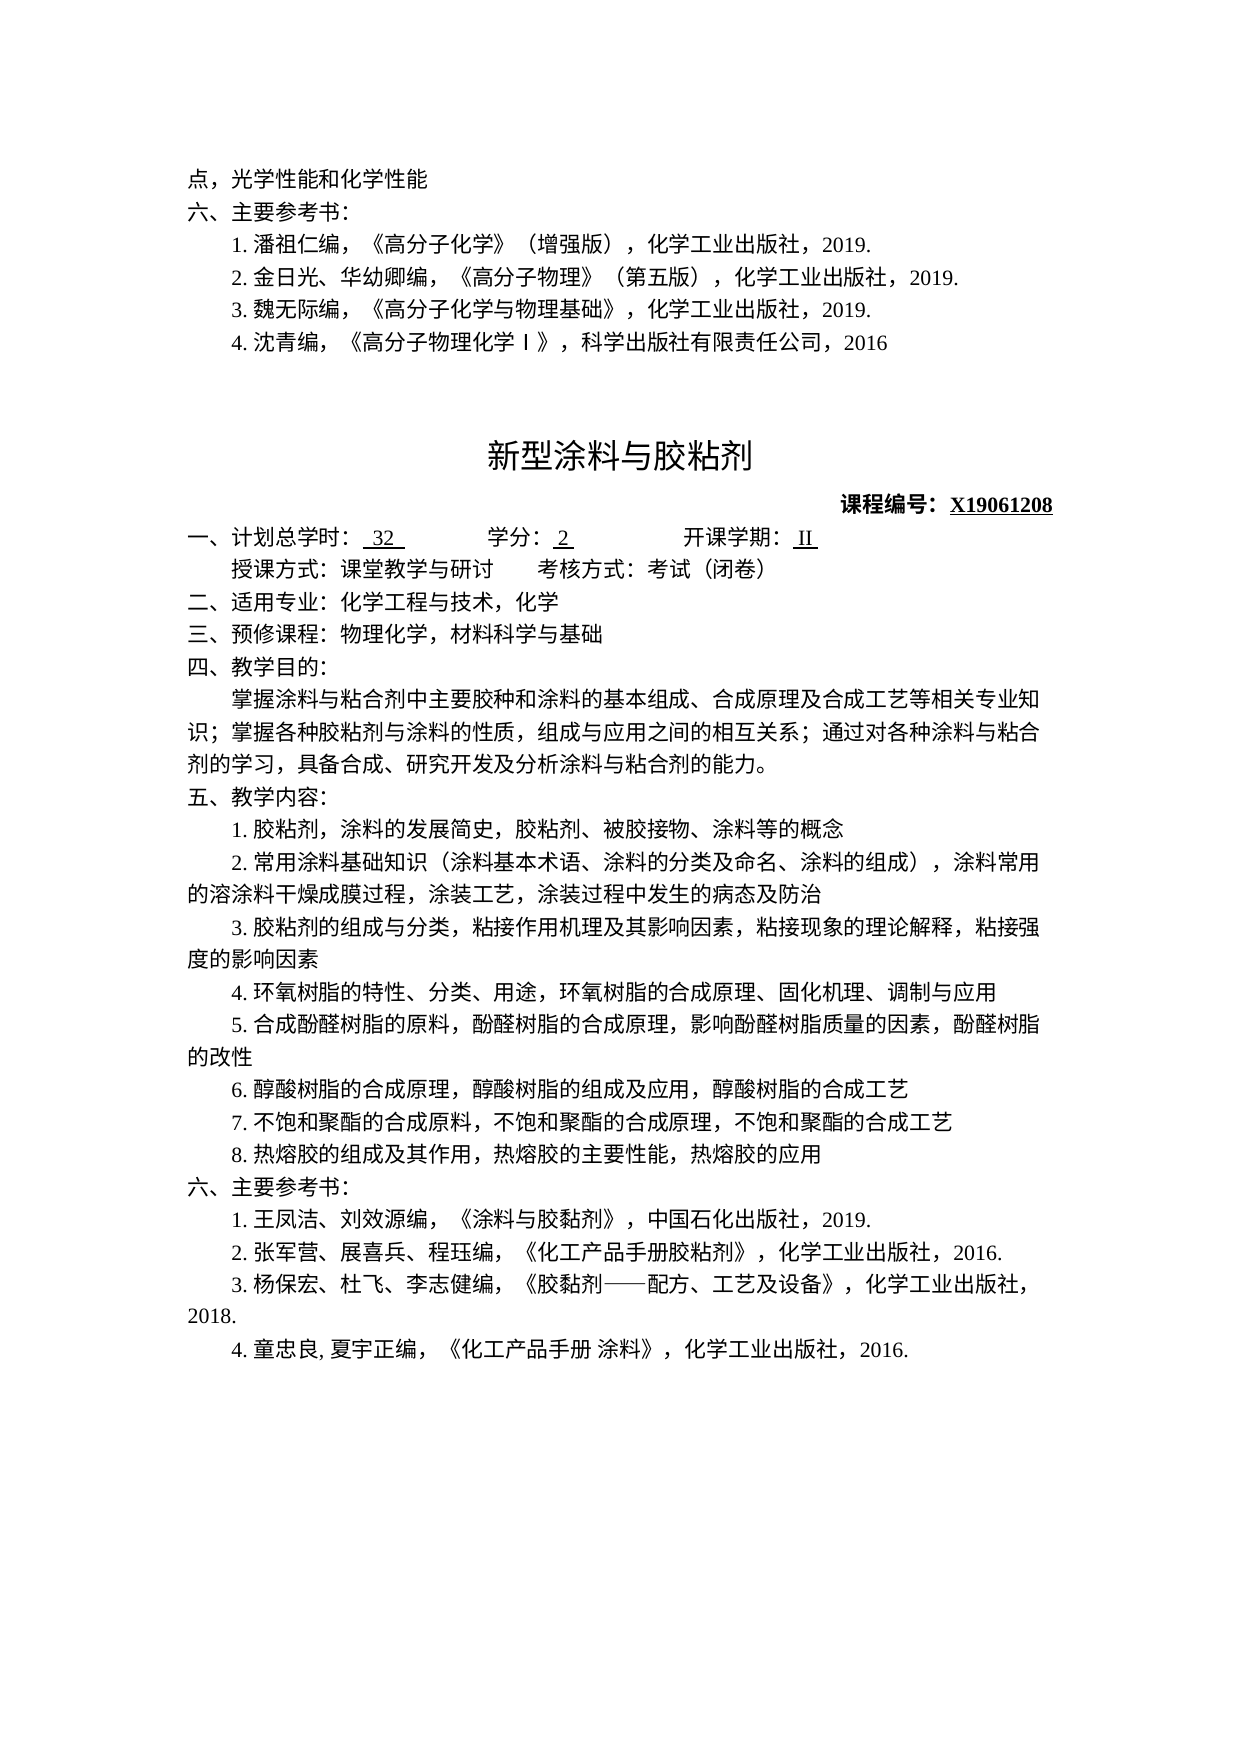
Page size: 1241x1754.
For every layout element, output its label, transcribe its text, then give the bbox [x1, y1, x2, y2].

text 掌握涂料与粘合剂中主要胶种和涂料的基本组成、合成原理及合成工艺等相关专业知识；掌握各种胶粘剂与涂料的性质，组成与应用之间的相互关系；通过对各种涂料与粘合剂的学习，具备合成、研究开发及分析涂料与粘合剂的能力。 [187, 682, 1053, 779]
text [187, 162, 1053, 194]
text 六、主要参考书： [187, 1169, 1053, 1202]
text 二、适用专业：化学工程与技术，化学 [187, 584, 1053, 617]
text 8. 热熔胶的组成及其作用，热熔胶的主要性能，热熔胶的应用 [187, 1137, 1053, 1169]
text 4. 环氧树脂的特性、分类、用途，环氧树脂的合成原理、固化机理、调制与应用 [187, 974, 1053, 1007]
list 张军营、展喜兵、程珏编，《化工产品手册胶粘剂》，化学工业出版社，2016. [187, 1234, 1053, 1267]
text 授课方式：课堂教学与研讨 考核方式：考试（闭卷） [187, 552, 1053, 584]
text 2. 常用涂料基础知识（涂料基本术语、涂料的分类及命名、涂料的组成），涂料常用的溶涂料干燥成膜过程，涂装工艺，涂装过程中发生的病态及防治 [187, 844, 1053, 909]
text 2. 金日光、华幼卿编，《高分子物理》（第五版），化学工业出版社，2019. [187, 259, 1053, 292]
text 一、计划总学时： 32 学分： 2 开课学期： II [187, 519, 1053, 552]
list 童忠良, 夏宇正编，《化工产品手册 涂料》，化学工业出版社，2016. [187, 1332, 1053, 1364]
text 三、预修课程：物理化学，材料科学与基础 [187, 617, 1053, 649]
text 课程编号：X19061208 [187, 487, 1053, 519]
list 杨保宏、杜飞、李志健编，《胶黏剂——配方、工艺及设备》，化学工业出版社，2018. [187, 1267, 1053, 1332]
text 四、教学目的： [187, 649, 1053, 682]
text 六、主要参考书： [187, 194, 1053, 227]
text 1. 潘祖仁编，《高分子化学》（增强版），化学工业出版社，2019. [187, 227, 1053, 259]
text 新型涂料与胶粘剂 [187, 422, 1053, 487]
text 3. 胶粘剂的组成与分类，粘接作用机理及其影响因素，粘接现象的理论解释，粘接强度的影响因素 [187, 909, 1053, 974]
text 1. 王凤洁、刘效源编，《涂料与胶黏剂》，中国石化出版社，2019. [187, 1202, 1053, 1234]
text 5. 合成酚醛树脂的原料，酚醛树脂的合成原理，影响酚醛树脂质量的因素，酚醛树脂的改性 [187, 1007, 1053, 1072]
text 4. 沈青编，《高分子物理化学Ⅰ》，科学出版社有限责任公司，2016 [187, 324, 1053, 357]
text 7. 不饱和聚酯的合成原料，不饱和聚酯的合成原理，不饱和聚酯的合成工艺 [187, 1104, 1053, 1137]
text 五、教学内容： [187, 779, 1053, 812]
text 3. 魏无际编，《高分子化学与物理基础》，化学工业出版社，2019. [187, 292, 1053, 324]
text 6. 醇酸树脂的合成原理，醇酸树脂的组成及应用，醇酸树脂的合成工艺 [187, 1072, 1053, 1104]
text 1. 胶粘剂，涂料的发展简史，胶粘剂、被胶接物、涂料等的概念 [187, 812, 1053, 844]
